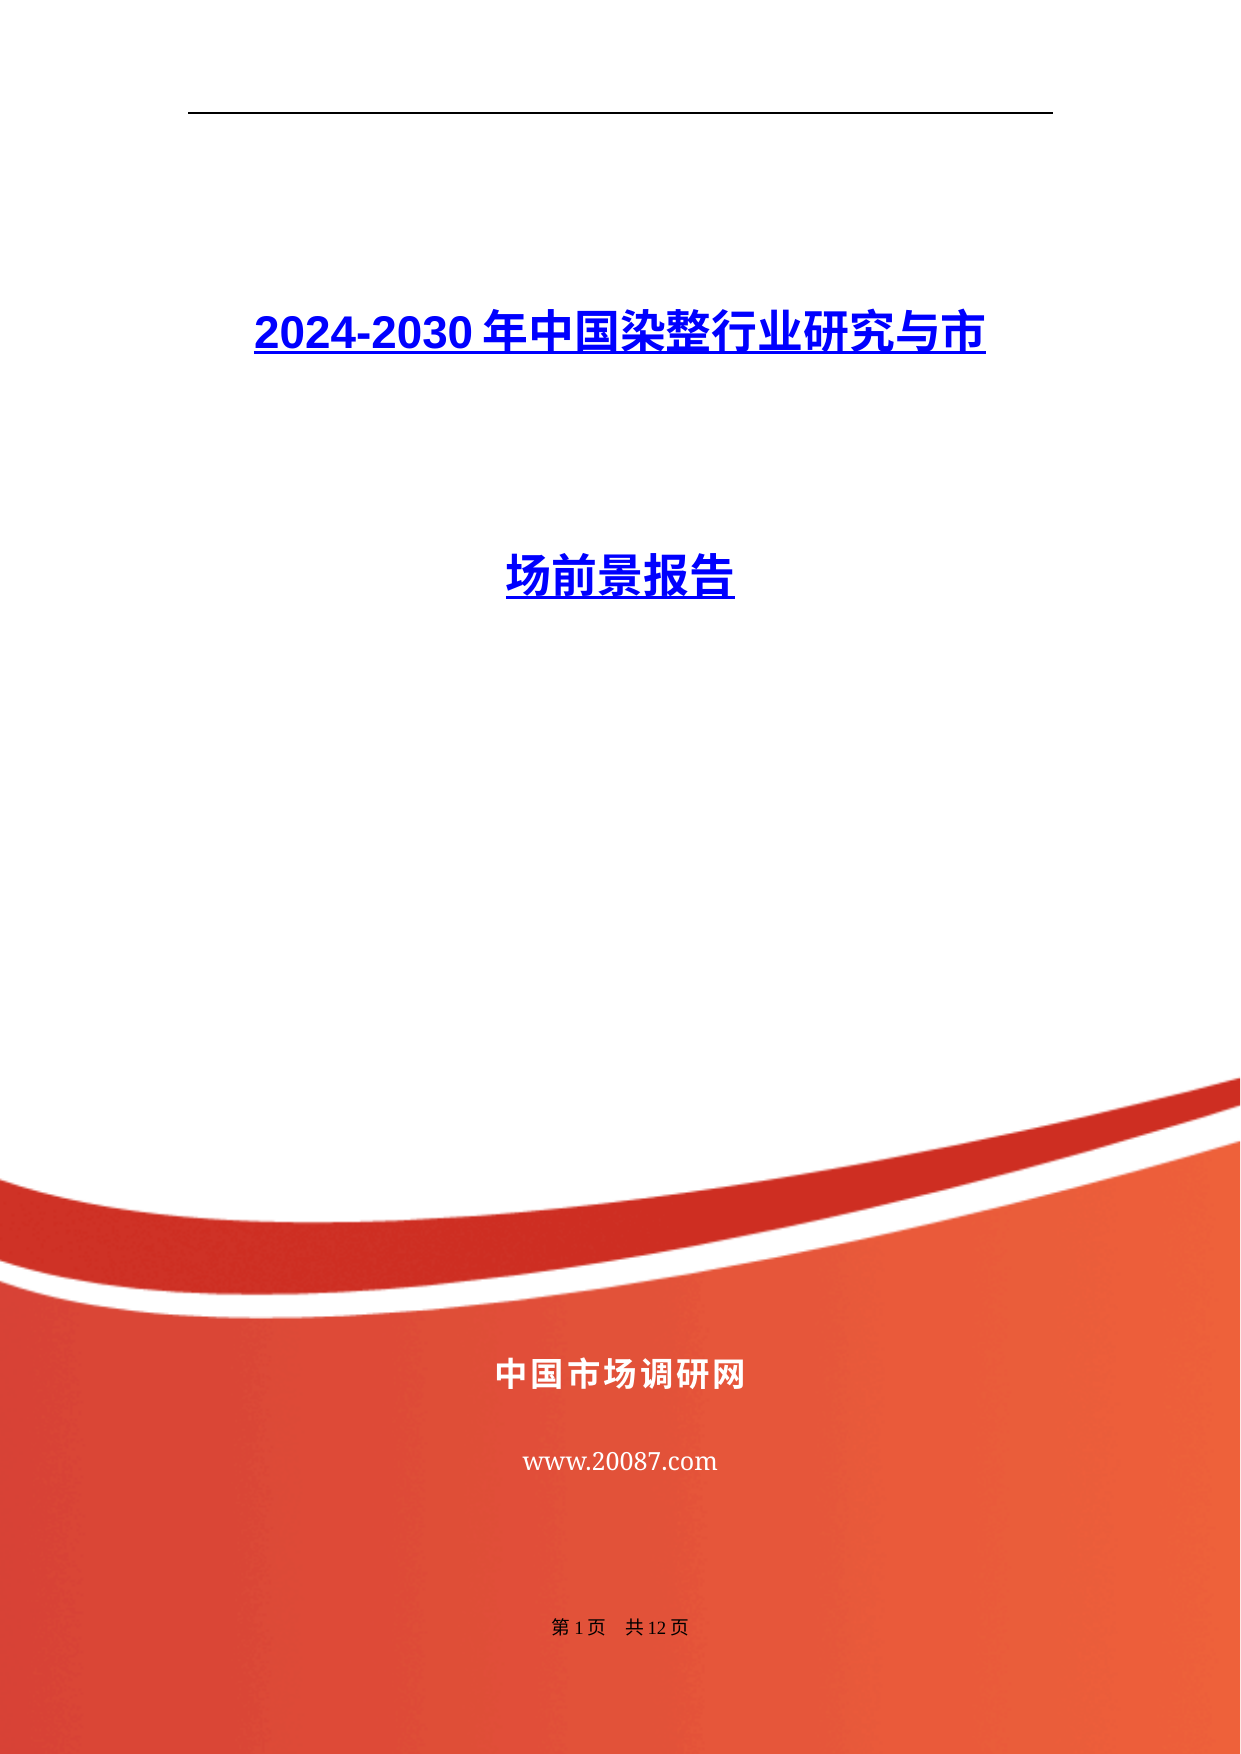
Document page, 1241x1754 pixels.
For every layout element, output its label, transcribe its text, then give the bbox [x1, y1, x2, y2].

picture [0, 1006, 1241, 1754]
text www.20087.com [187, 1428, 1053, 1493]
table_header 2024-2030年中国染整行业研究与市场前景报告 [188, 207, 1053, 773]
subtitle 中国市场调研网 [187, 1339, 1053, 1404]
